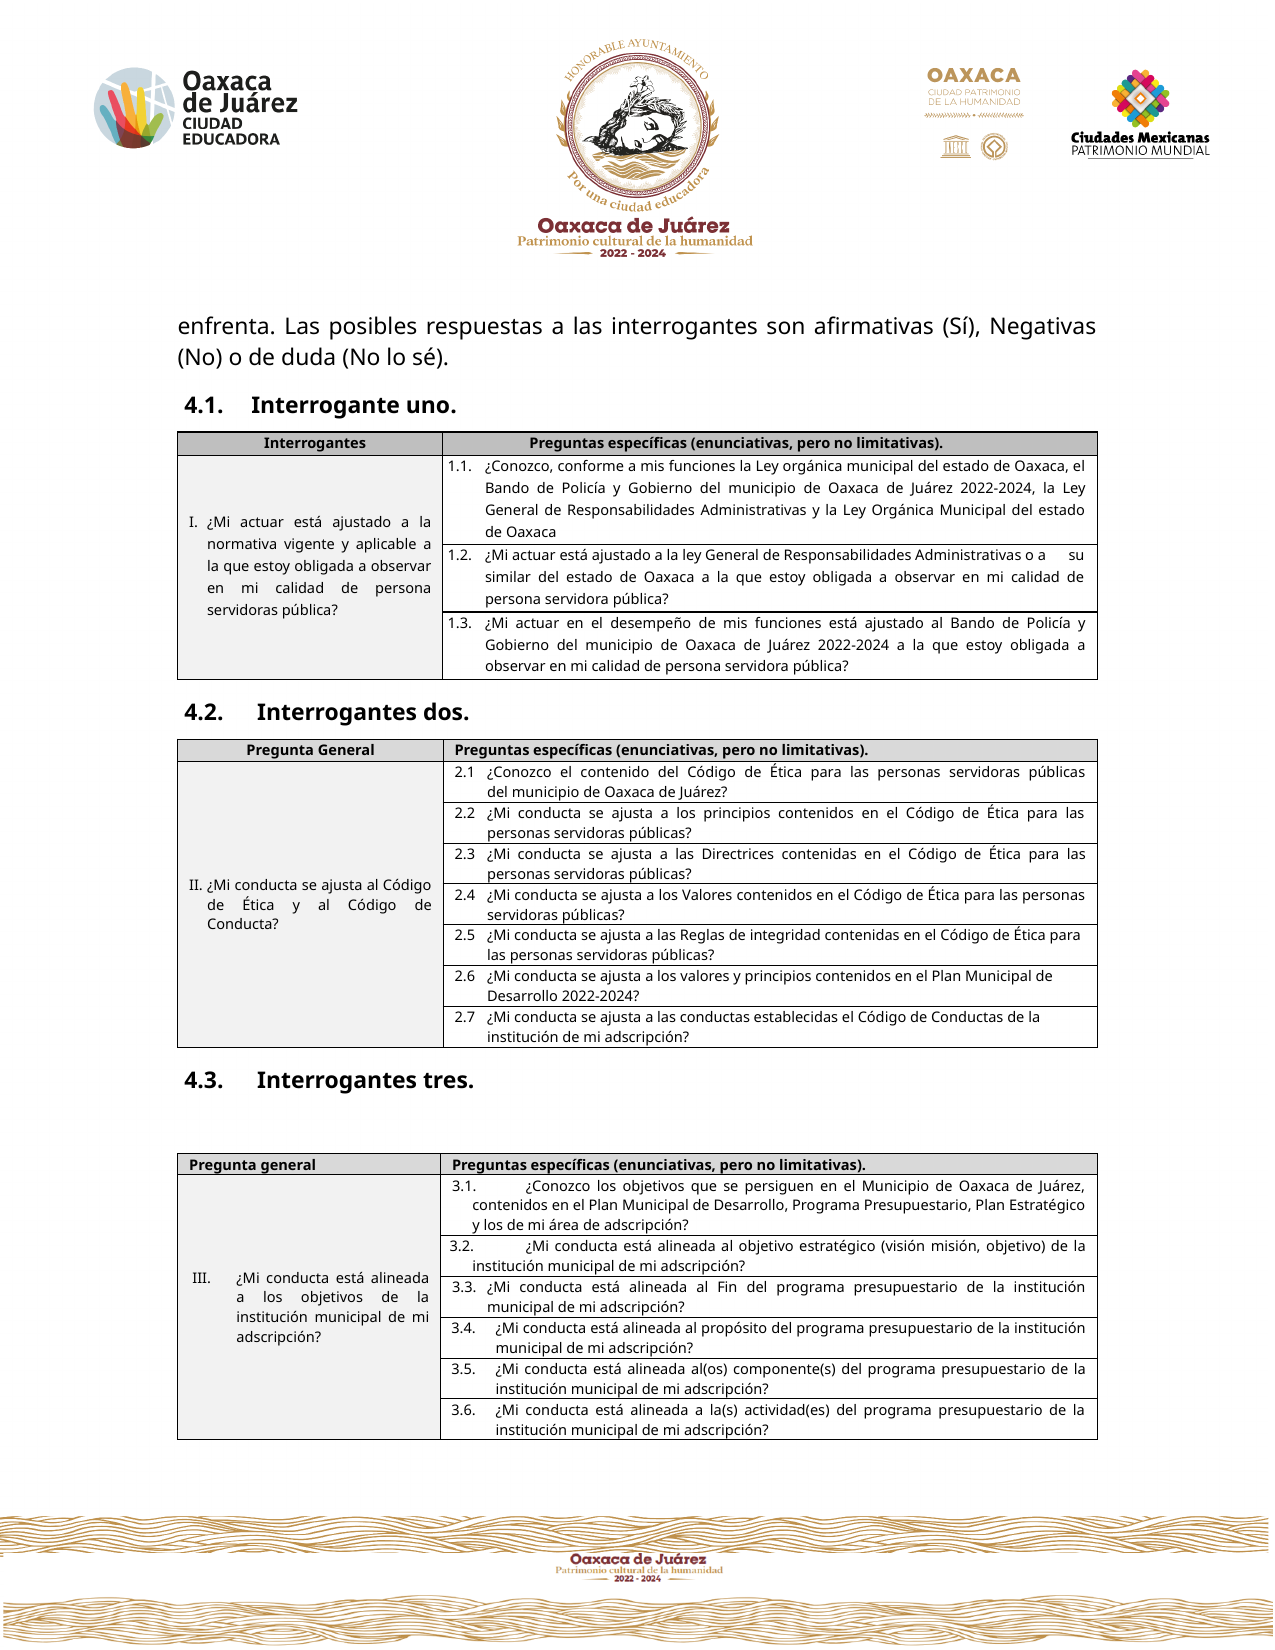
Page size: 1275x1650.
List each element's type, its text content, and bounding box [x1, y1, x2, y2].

table_cell ¿Mi conducta se ajusta a las conductas establecidas el Código de Conductas de la institución de mi adscripción? [444, 1007, 1097, 1047]
table_header Preguntas específicas (enunciativas, pero no limitativas). [441, 1154, 1097, 1174]
table_cell ¿Mi conducta se ajusta a los principios contenidos en el Código de Ética para las personas servidoras públicas? [444, 803, 1097, 842]
table_cell ¿Mi actuar en el desempeño de mis funciones está ajustado al Bando de Policía y Gobierno del municipio de Oaxaca de Juárez 2022-2024 a la que estoy obligada a observar en mi calidad de persona servidora pública? [443, 613, 1097, 679]
subtitle Interrogantes dos. [184, 696, 1098, 728]
table_header Interrogantes [178, 433, 442, 455]
subtitle Interrogantes tres. [184, 1064, 1098, 1096]
table_header Pregunta general [178, 1154, 440, 1174]
table_cell ¿Mi conducta se ajusta a los valores y principios contenidos en el Plan Municipal de Desarrollo 2022-2024? [444, 966, 1097, 1006]
table_cell ¿Mi conducta se ajusta a las Reglas de integridad contenidas en el Código de Ética para las personas servidoras públicas? [444, 925, 1097, 965]
table_header Preguntas específicas (enunciativas, pero no limitativas). [443, 433, 1097, 455]
table_cell ¿Mi conducta está alineada al Fin del programa presupuestario de la institución municipal de mi adscripción? [441, 1277, 1097, 1317]
table_cell 3.6. ¿Mi conducta está alineada a la(s) actividad(es) del programa presupuestario de la institución municipal de mi adscripción? [441, 1399, 1097, 1439]
table_cell ¿Mi conducta se ajusta al Código de Ética y al Código de Conducta? [178, 762, 443, 1047]
table_cell ¿Mi actuar está ajustado a la ley General de Responsabilidades Administrativas o a su similar del estado de Oaxaca a la que estoy obligada a observar en mi calidad de persona servidora pública? [443, 545, 1097, 611]
table_cell ¿Conozco el contenido del Código de Ética para las personas servidoras públicas del municipio de Oaxaca de Juárez? [444, 762, 1097, 802]
table_cell ¿Mi actuar está ajustado a la normativa vigente y aplicable a la que estoy obligada a observar en mi calidad de persona servidoras pública? [178, 456, 442, 679]
table_header Preguntas específicas (enunciativas, pero no limitativas). [444, 740, 1097, 761]
table_header Pregunta General [178, 740, 443, 761]
table_cell 3.5. ¿Mi conducta está alineada al(os) componente(s) del programa presupuestario de la institución municipal de mi adscripción? [441, 1359, 1097, 1398]
table_cell ¿Mi conducta está alineada a los objetivos de la institución municipal de mi adscripción? [178, 1175, 440, 1439]
table_cell ¿Mi conducta se ajusta a los Valores contenidos en el Código de Ética para las personas servidoras públicas? [444, 884, 1097, 924]
subtitle Interrogante uno. [184, 389, 1098, 421]
table_cell ¿Mi conducta se ajusta a las Directrices contenidas en el Código de Ética para las personas servidoras públicas? [444, 844, 1097, 883]
table_cell ¿Conozco los objetivos que se persiguen en el Municipio de Oaxaca de Juárez, contenidos en el Plan Municipal de Desarrollo, Programa Presupuestario, Plan Estratégico y los de mi área de adscripción? [441, 1175, 1097, 1235]
picture [0, 3, 1273, 1648]
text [177, 310, 1098, 373]
table_cell 3.4. ¿Mi conducta está alineada al propósito del programa presupuestario de la institución municipal de mi adscripción? [441, 1318, 1097, 1357]
table_cell ¿Conozco, conforme a mis funciones la Ley orgánica municipal del estado de Oaxaca, el Bando de Policía y Gobierno del municipio de Oaxaca de Juárez 2022-2024, la Ley General de Responsabilidades Administrativas y la Ley Orgánica Municipal del estado de Oaxaca [443, 456, 1097, 544]
table_cell ¿Mi conducta está alineada al objetivo estratégico (visión misión, objetivo) de la institución municipal de mi adscripción? [441, 1236, 1097, 1276]
